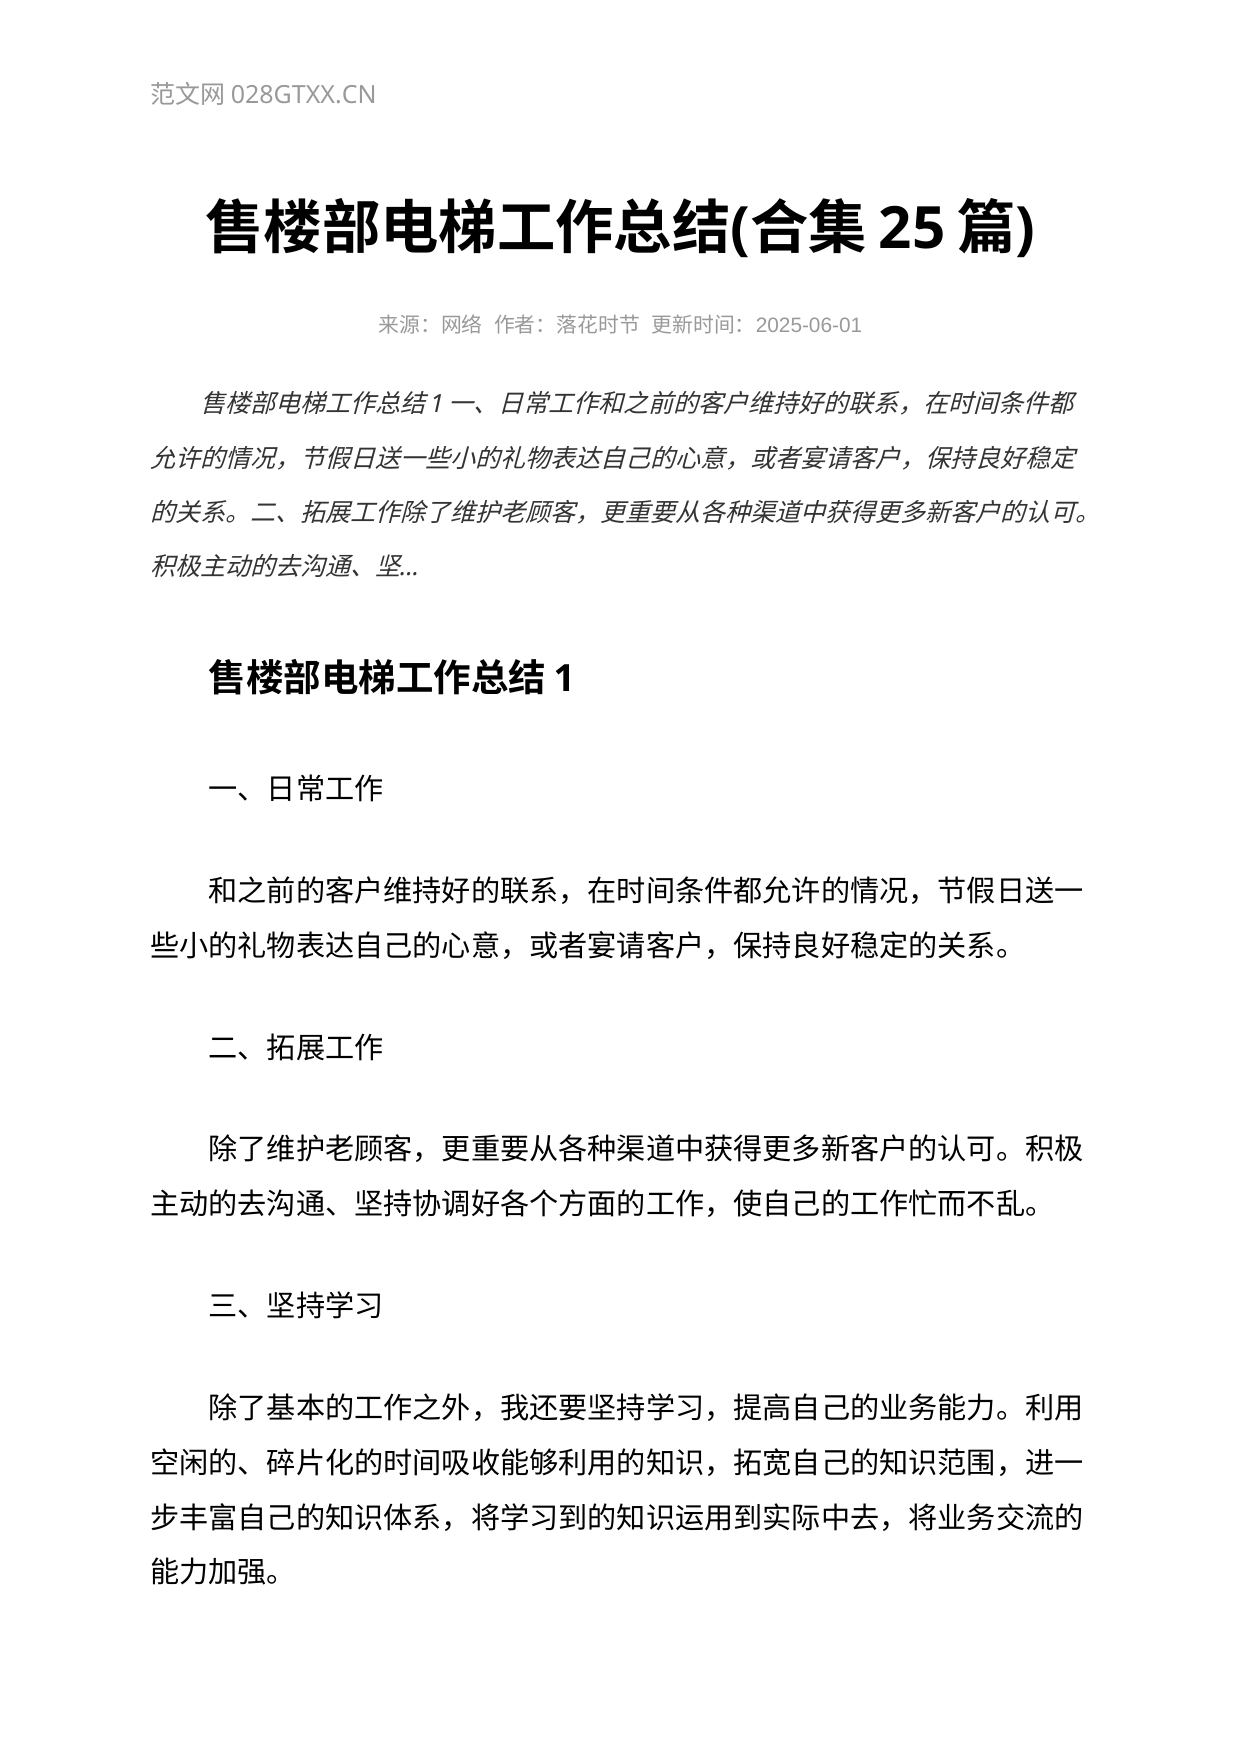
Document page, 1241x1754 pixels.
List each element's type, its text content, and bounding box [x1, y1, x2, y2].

subtitle 售楼部电梯工作总结(合集25篇) [150, 181, 1090, 266]
text 除了维护老顾客，更重要从各种渠道中获得更多新客户的认可。积极主动的去沟通、坚持协调好各个方面的工作，使自己的工作忙而不乱。 [150, 1126, 1090, 1223]
text 来源：网络 作者：落花时节 更新时间：2025-06-01 [150, 313, 1090, 337]
text 售楼部电梯工作总结1 [150, 648, 1090, 703]
text 除了基本的工作之外，我还要坚持学习，提高自己的业务能力。利用空闲的、碎片化的时间吸收能够利用的知识，拓宽自己的知识范围，进一步丰富自己的知识体系，将学习到的知识运用到实际中去，将业务交流的能力加强。 [150, 1384, 1090, 1591]
text 三、坚持学习 [150, 1283, 1090, 1325]
text 一、日常工作 [150, 766, 1090, 808]
text 二、拓展工作 [150, 1024, 1090, 1066]
text 和之前的客户维持好的联系，在时间条件都允许的情况，节假日送一些小的礼物表达自己的心意，或者宴请客户，保持良好稳定的关系。 [150, 867, 1090, 965]
text 售楼部电梯工作总结1一、日常工作和之前的客户维持好的联系，在时间条件都允许的情况，节假日送一些小的礼物表达自己的心意，或者宴请客户，保持良好稳定的关系。二、拓展工作除了维护老顾客，更重要从各种渠道中获得更多新客户的认可。积极主动的去沟通、坚... [150, 384, 1090, 583]
